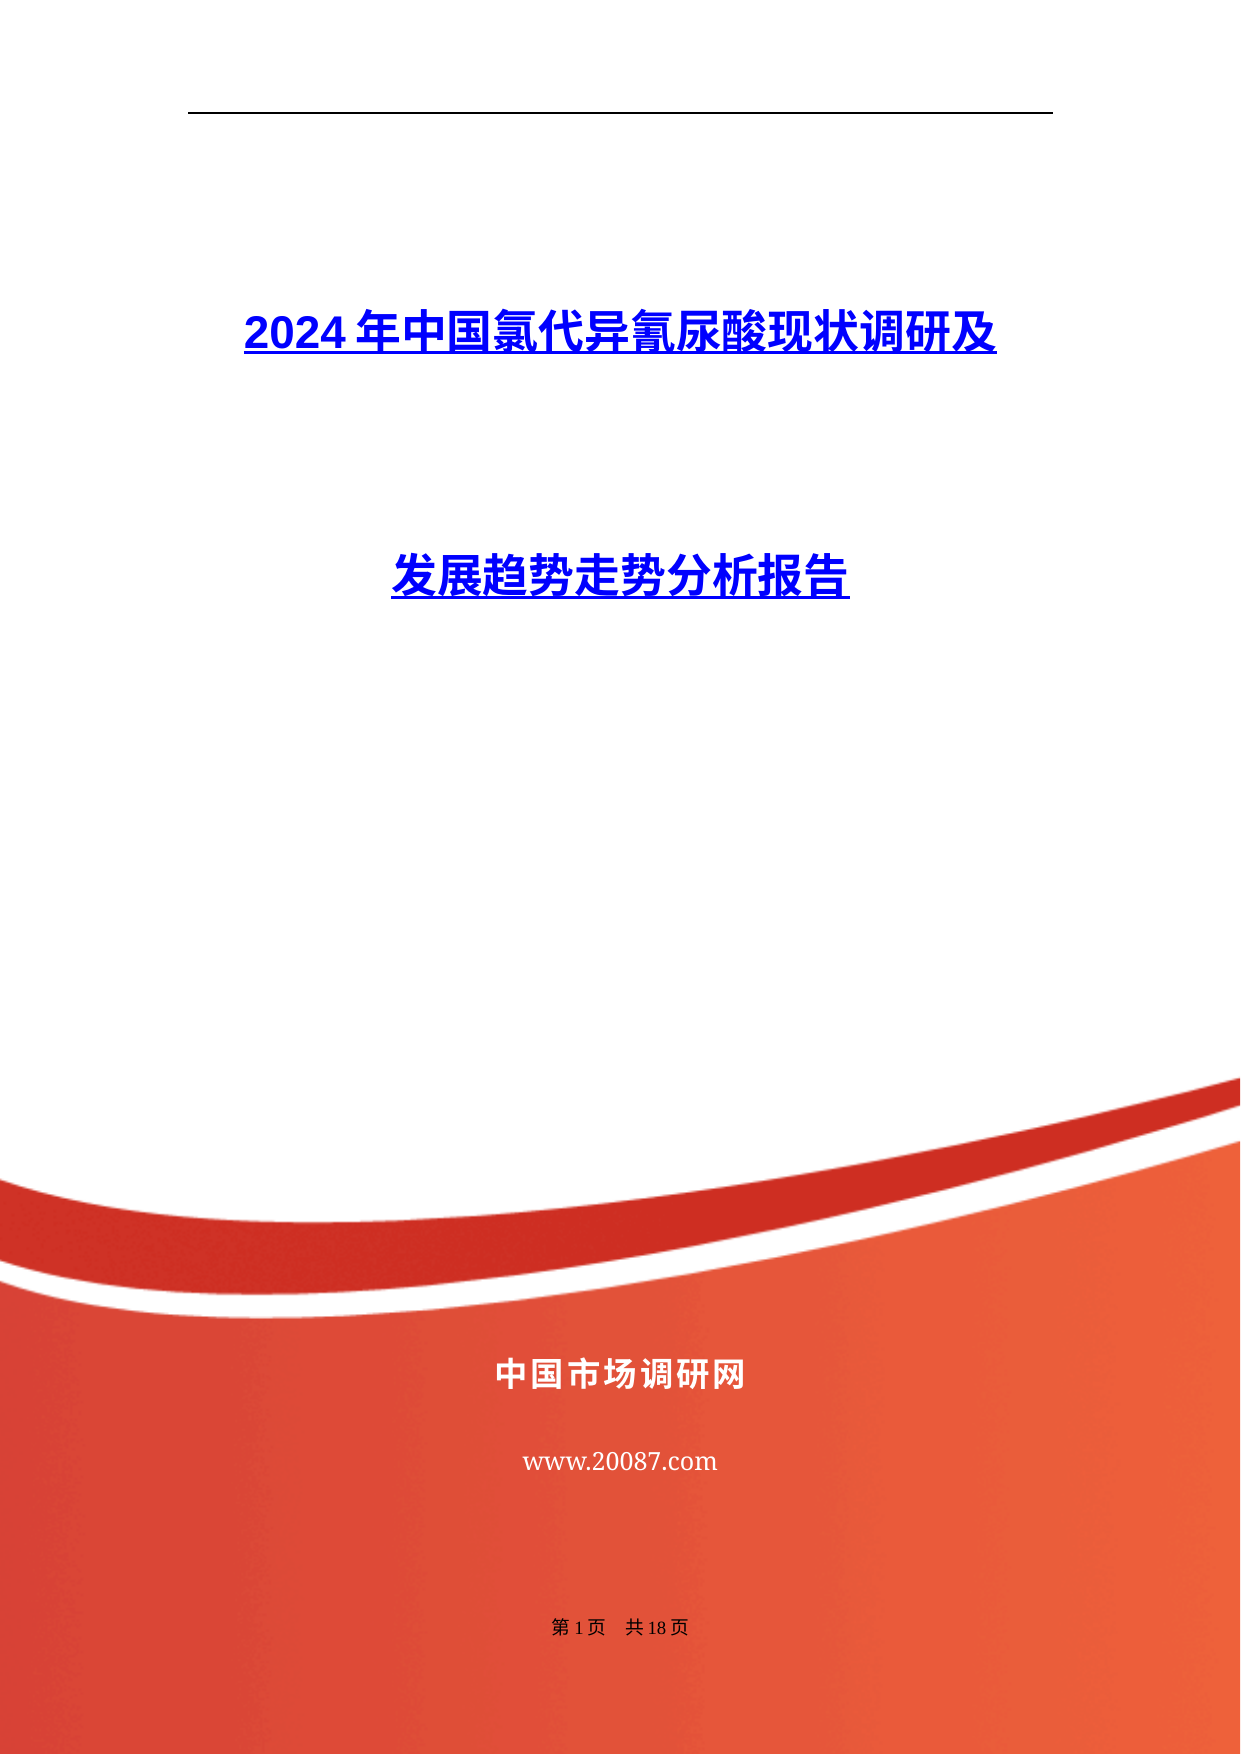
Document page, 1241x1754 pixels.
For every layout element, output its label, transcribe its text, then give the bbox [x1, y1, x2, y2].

table_header 2024年中国氯代异氰尿酸现状调研及发展趋势走势分析报告 [188, 207, 1053, 773]
subtitle 中国市场调研网 [187, 1339, 1053, 1404]
picture [0, 1006, 1241, 1754]
text www.20087.com [187, 1428, 1053, 1493]
